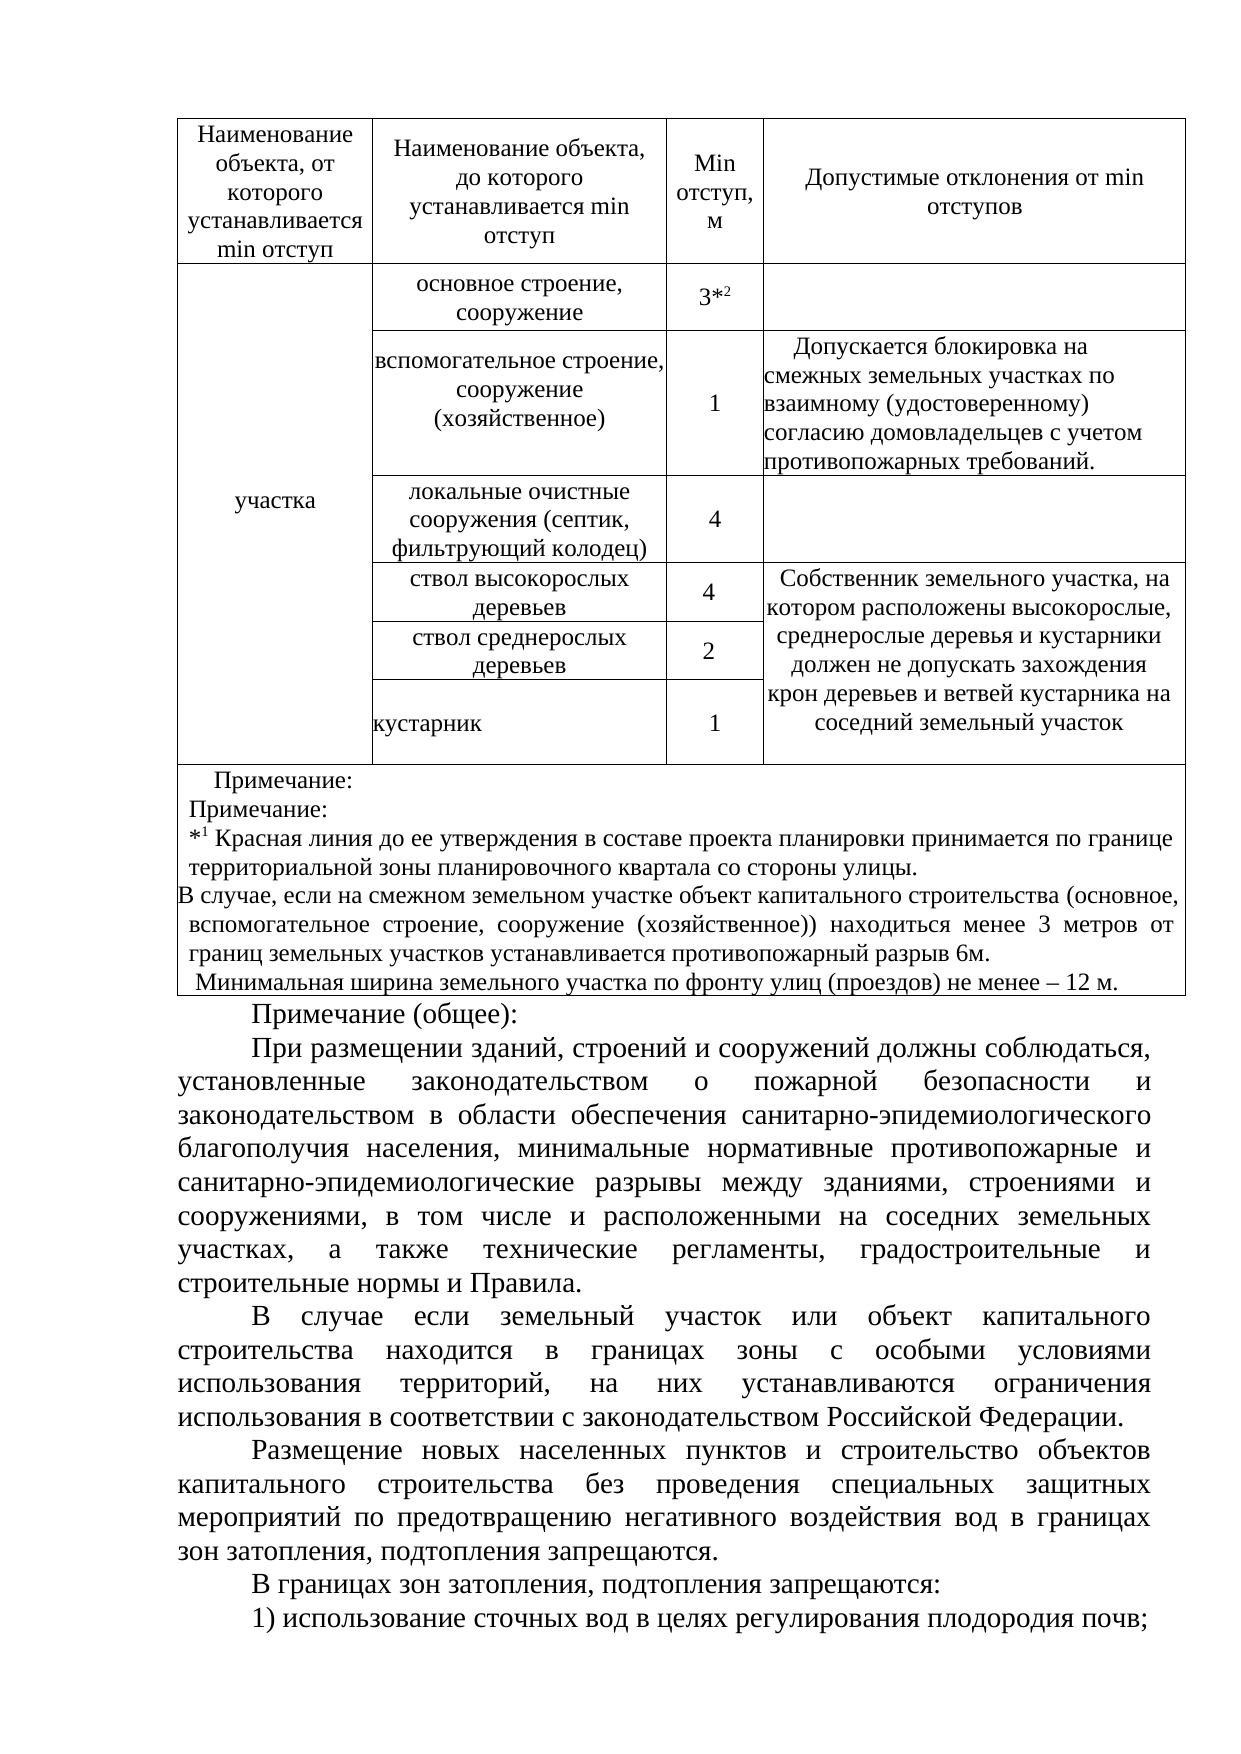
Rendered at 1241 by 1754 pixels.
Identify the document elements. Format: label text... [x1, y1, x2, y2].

table_cell ствол высокорослых деревьев [373, 563, 666, 621]
table_cell 4 [667, 476, 763, 562]
table_cell Граница соседнего участка [178, 264, 372, 764]
table_cell Допускается блокировка на смежных земельных участках по взаимному (удостоверенному) согласию домовладельцев с учетом противопожарных требований. [764, 331, 1185, 475]
text Размещение новых населенных пунктов и строительство объектов капитального строительства без проведения специальных защитных мероприятий по предотвращению негативного воздействия вод в границах зон затопления, подтопления запрещаются. [177, 1432, 1152, 1567]
table_cell кустарник [373, 680, 666, 764]
table_cell 1 [667, 680, 763, 764]
table_header Min отступ, м [667, 119, 763, 263]
text Примечание (общее): [177, 996, 1152, 1030]
text 1) использование сточных вод в целях регулирования плодородия почв; [177, 1600, 1152, 1634]
text В случае если земельный участок или объект капитального строительства находится в границах зоны с особыми условиями использования территорий, на них устанавливаются ограничения использования в соответствии с законодательством Российской Федерации. [177, 1298, 1152, 1432]
table_cell Примечание: Примечание: *1 Красная линия до ее утверждения в составе проекта планировки принимается по границе территориальной зоны планировочного квартала со стороны улицы. В случае, если на смежном земельном участке объект капитального строительства (основное, вспомогательное строение, сооружение (хозяйственное)) находиться менее 3 метров от границ земельных участков устанавливается противопожарный разрыв 6м. Минимальная ширина земельного участка по фронту улиц (проездов) не менее – 12 м. [178, 765, 1185, 995]
table_cell 2 [667, 622, 763, 679]
table_header Допустимые отклонения от min отступов [764, 119, 1185, 263]
table_cell 4 [667, 563, 763, 621]
text При размещении зданий, строений и сооружений должны соблюдаться, установленные законодательством о пожарной безопасности и законодательством в области обеспечения санитарно-эпидемиологического благополучия населения, минимальные нормативные противопожарные и санитарно-эпидемиологические разрывы между зданиями, строениями и сооружениями, в том числе и расположенными на соседних земельных участках, а также технические регламенты, градостроительные и строительные нормы и Правила. [177, 1030, 1152, 1298]
text В границах зон затопления, подтопления запрещаются: [177, 1567, 1152, 1600]
table_cell 1 [667, 331, 763, 475]
table_cell вспомогательное строение, сооружение (хозяйственное) [373, 331, 666, 475]
table_cell [764, 476, 1185, 562]
table_cell ствол среднерослых деревьев [373, 622, 666, 679]
table_cell [764, 264, 1185, 330]
table_cell основное строение, сооружение [373, 264, 666, 330]
table_cell Собственник земельного участка, на котором расположены высокорослые, среднерослые деревья и кустарники должен не допускать захождения крон деревьев и ветвей кустарника на соседний земельный участок [764, 563, 1185, 764]
table_header Наименование объекта, от которого устанавливается min отступ [178, 119, 372, 263]
table_cell 3*2 [667, 264, 763, 330]
table_cell локальные очистные сооружения (септик, фильтрующий колодец) [373, 476, 666, 562]
table_header Наименование объекта, до которого устанавливается min отступ [373, 119, 666, 263]
